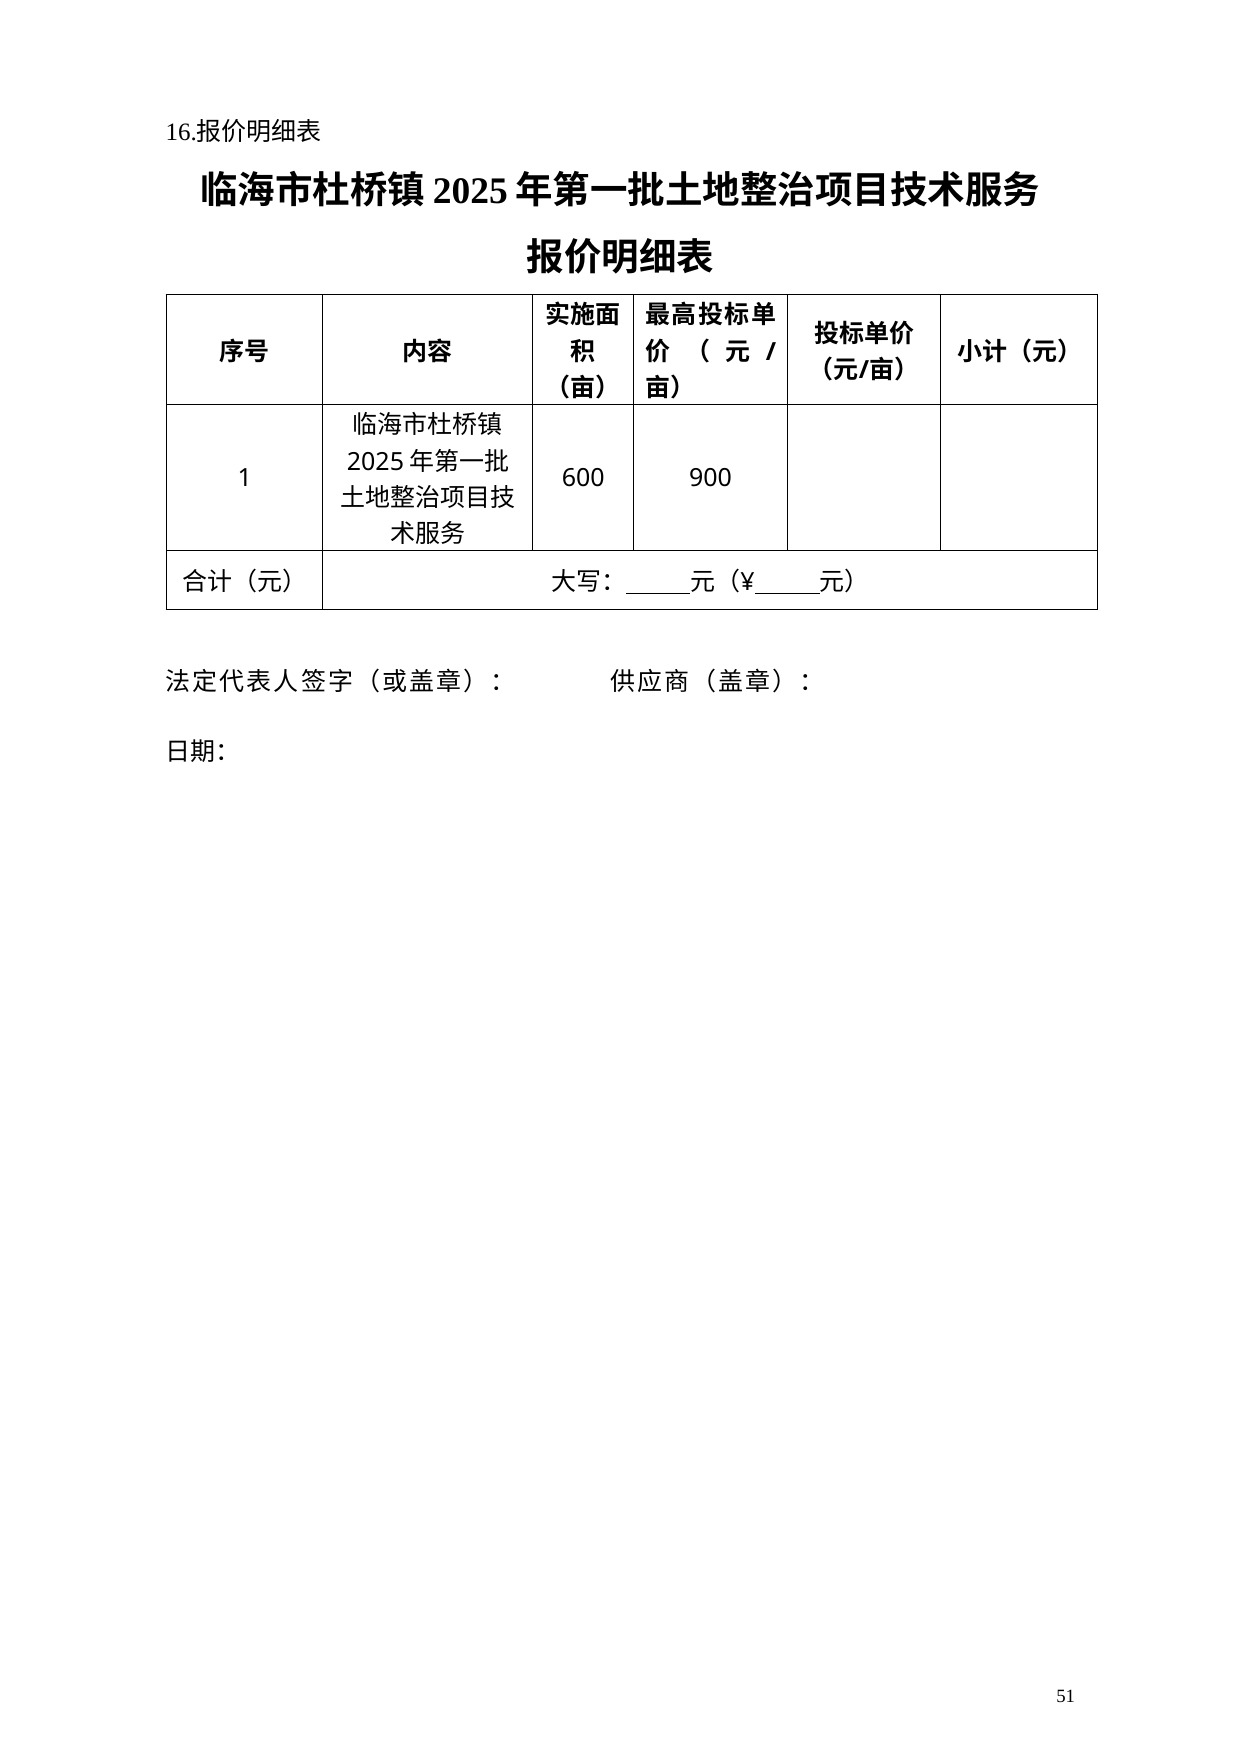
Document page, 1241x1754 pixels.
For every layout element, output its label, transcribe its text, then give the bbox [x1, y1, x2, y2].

table_cell [788, 405, 940, 550]
table_cell 900 [634, 405, 787, 550]
list 报价明细表 [165, 227, 1075, 281]
table_cell 临海市杜桥镇2025年第一批土地整治项目技术服务 [323, 405, 532, 550]
text 日期： [165, 732, 1075, 768]
list 16.报价明细表 [165, 112, 1075, 148]
table_header 序号 [167, 295, 322, 404]
table_cell [941, 405, 1097, 550]
table_header 小计（元） [941, 295, 1097, 404]
text 法定代表人签字（或盖章）： 供应商（盖章）： [165, 662, 1075, 698]
table_header 投标单价 （元/亩） [788, 295, 940, 404]
table_cell 大写： 元（¥ 元） [323, 551, 1097, 609]
table_cell 合计（元） [167, 551, 322, 609]
table_header 内容 [323, 295, 532, 404]
list 临海市杜桥镇2025年第一批土地整治项目技术服务 [165, 160, 1075, 214]
table_cell 1 [167, 405, 322, 550]
table_header 实施面积（亩） [533, 295, 633, 404]
table_cell 600 [533, 405, 633, 550]
table_header 最高投标单价（元/亩） [634, 295, 787, 404]
